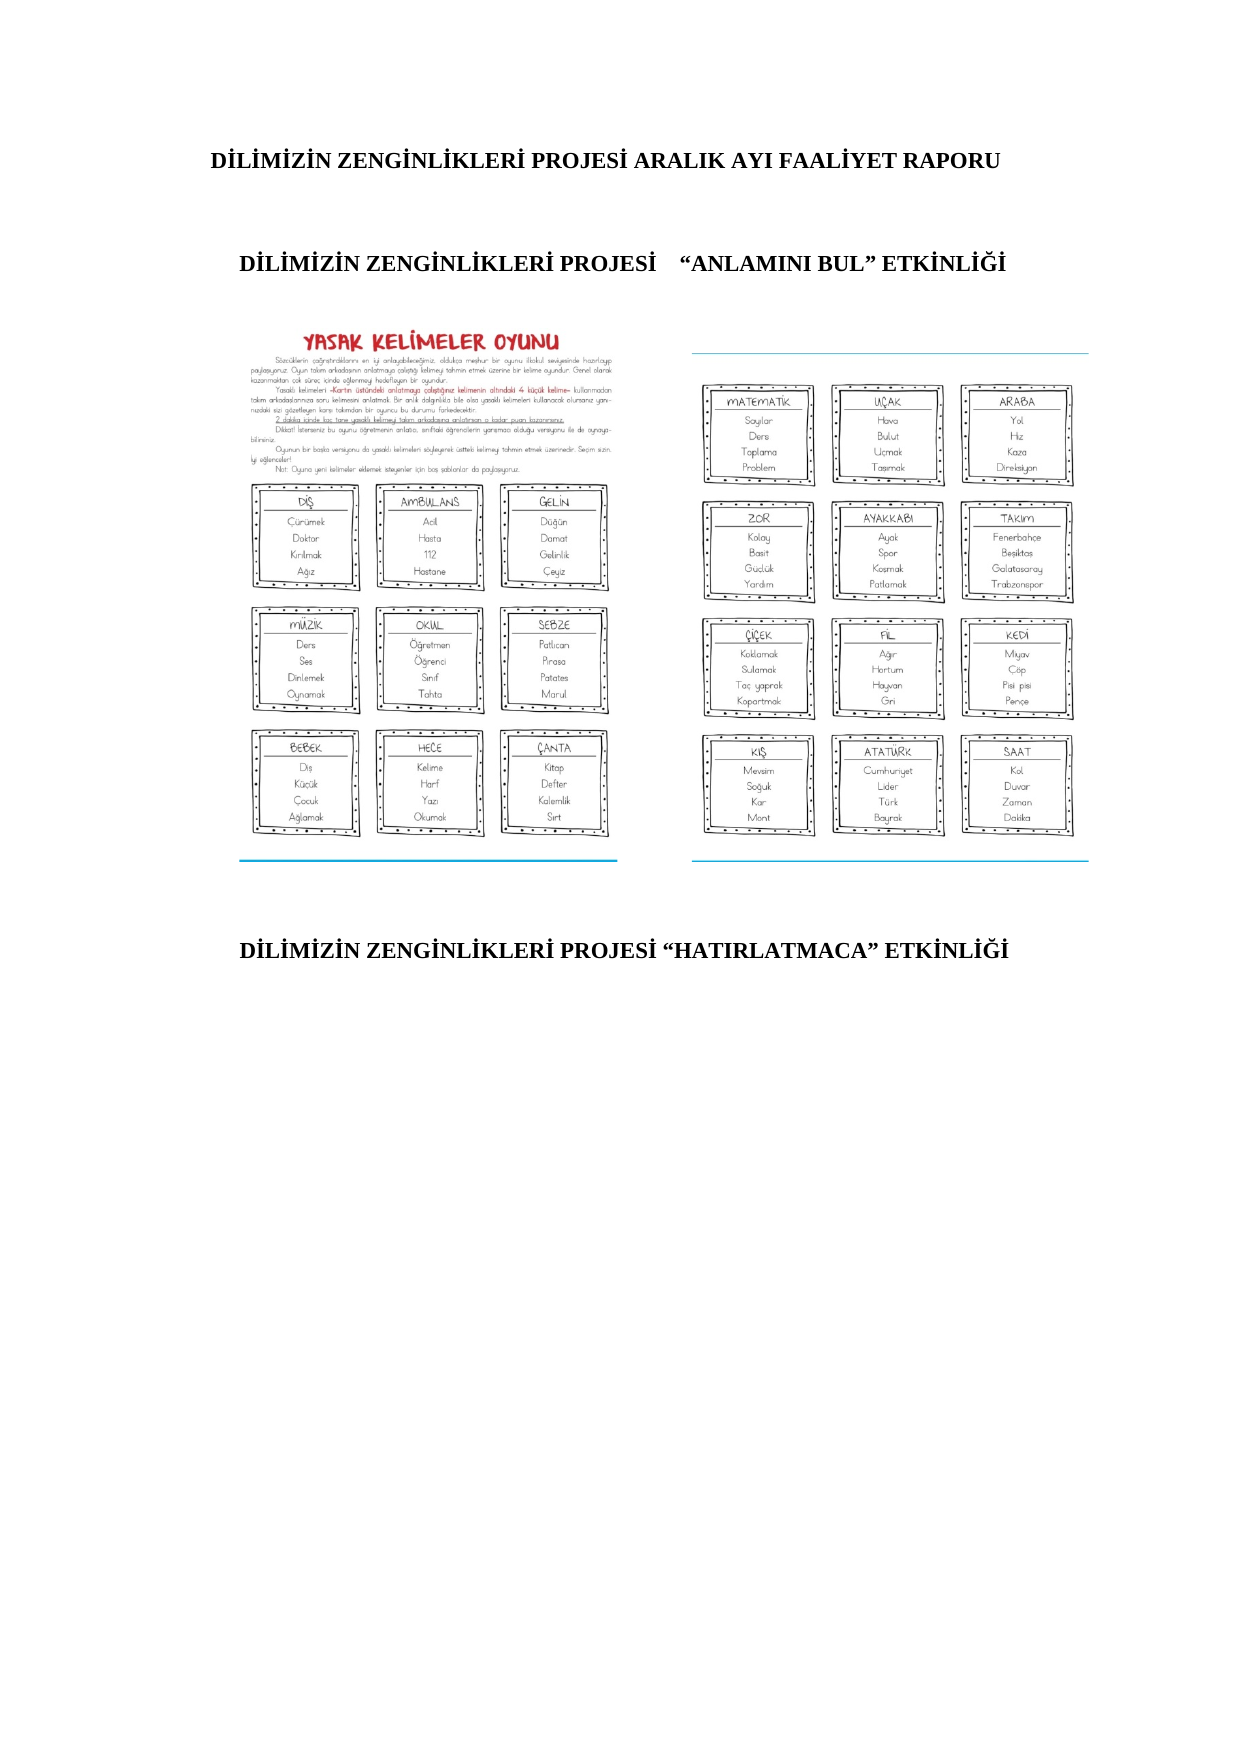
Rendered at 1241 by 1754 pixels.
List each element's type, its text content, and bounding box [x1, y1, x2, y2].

text DİLİMİZİN ZENGİNLİKLERİ PROJESİ “HATIRLATMACA” ETKİNLİĞİ [148, 938, 1093, 964]
picture [691, 353, 1089, 862]
text DİLİMİZİN ZENGİNLİKLERİ PROJESİ ARALIK AYI FAALİYET RAPORU [148, 148, 1093, 174]
text DİLİMİZİN ZENGİNLİKLERİ PROJESİ “ANLAMINI BUL” ETKİNLİĞİ [148, 250, 1093, 276]
picture [239, 328, 618, 860]
